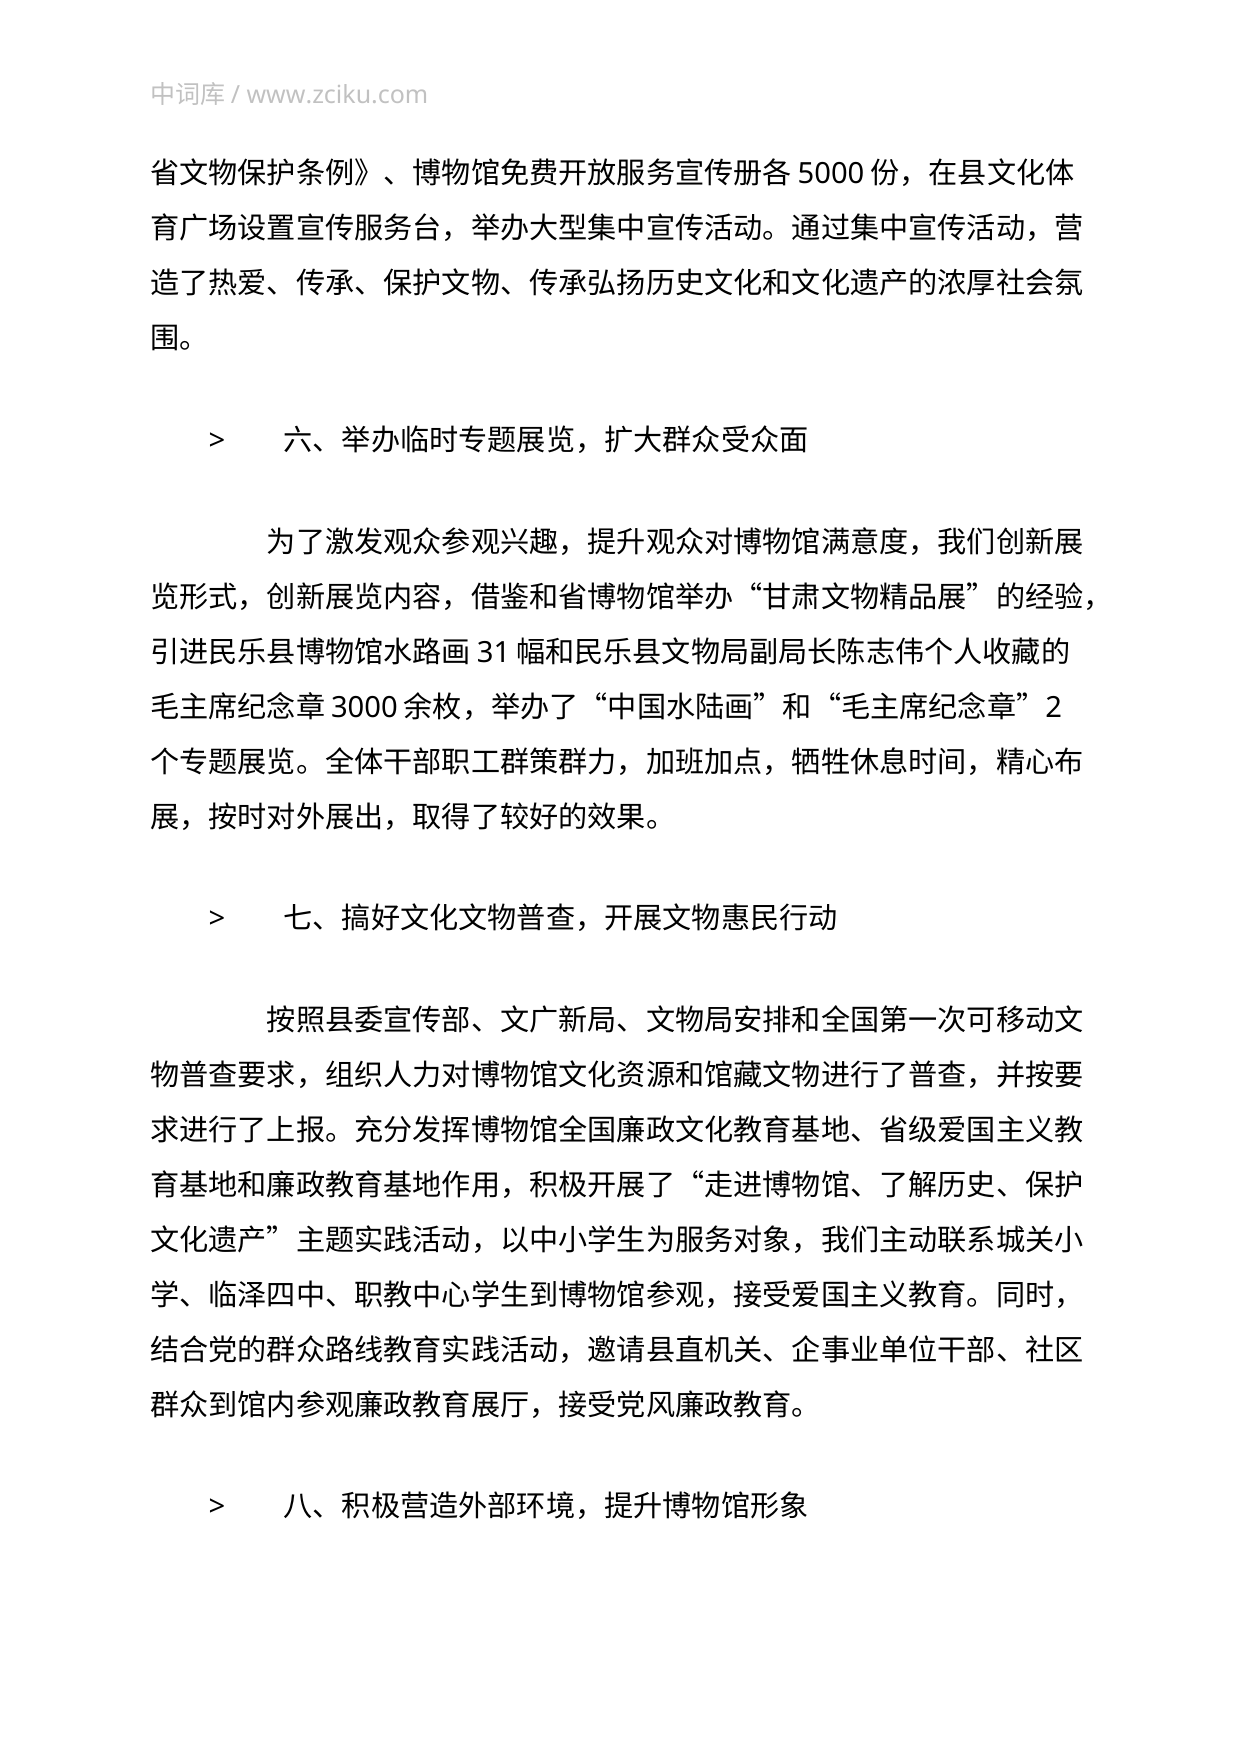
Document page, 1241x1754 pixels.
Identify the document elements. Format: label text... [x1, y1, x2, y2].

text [150, 150, 1090, 357]
text > 七、搞好文化文物普查，开展文物惠民行动 [150, 895, 1090, 937]
text > 六、举办临时专题展览，扩大群众受众面 [150, 417, 1090, 459]
text 为了激发观众参观兴趣，提升观众对博物馆满意度，我们创新展览形式，创新展览内容，借鉴和省博物馆举办“甘肃文物精品展”的经验，引进民乐县博物馆水路画31幅和民乐县文物局副局长陈志伟个人收藏的毛主席纪念章3000余枚，举办了“中国水陆画”和“毛主席纪念章”2个专题展览。全体干部职工群策群力，加班加点，牺牲休息时间，精心布展，按时对外展出，取得了较好的效果。 [150, 518, 1090, 836]
text 按照县委宣传部、文广新局、文物局安排和全国第一次可移动文物普查要求，组织人力对博物馆文化资源和馆藏文物进行了普查，并按要求进行了上报。充分发挥博物馆全国廉政文化教育基地、省级爱国主义教育基地和廉政教育基地作用，积极开展了“走进博物馆、了解历史、保护文化遗产”主题实践活动，以中小学生为服务对象，我们主动联系城关小学、临泽四中、职教中心学生到博物馆参观，接受爱国主义教育。同时，结合党的群众路线教育实践活动，邀请县直机关、企事业单位干部、社区群众到馆内参观廉政教育展厅，接受党风廉政教育。 [150, 997, 1090, 1423]
text > 八、积极营造外部环境，提升博物馆形象 [150, 1483, 1090, 1525]
